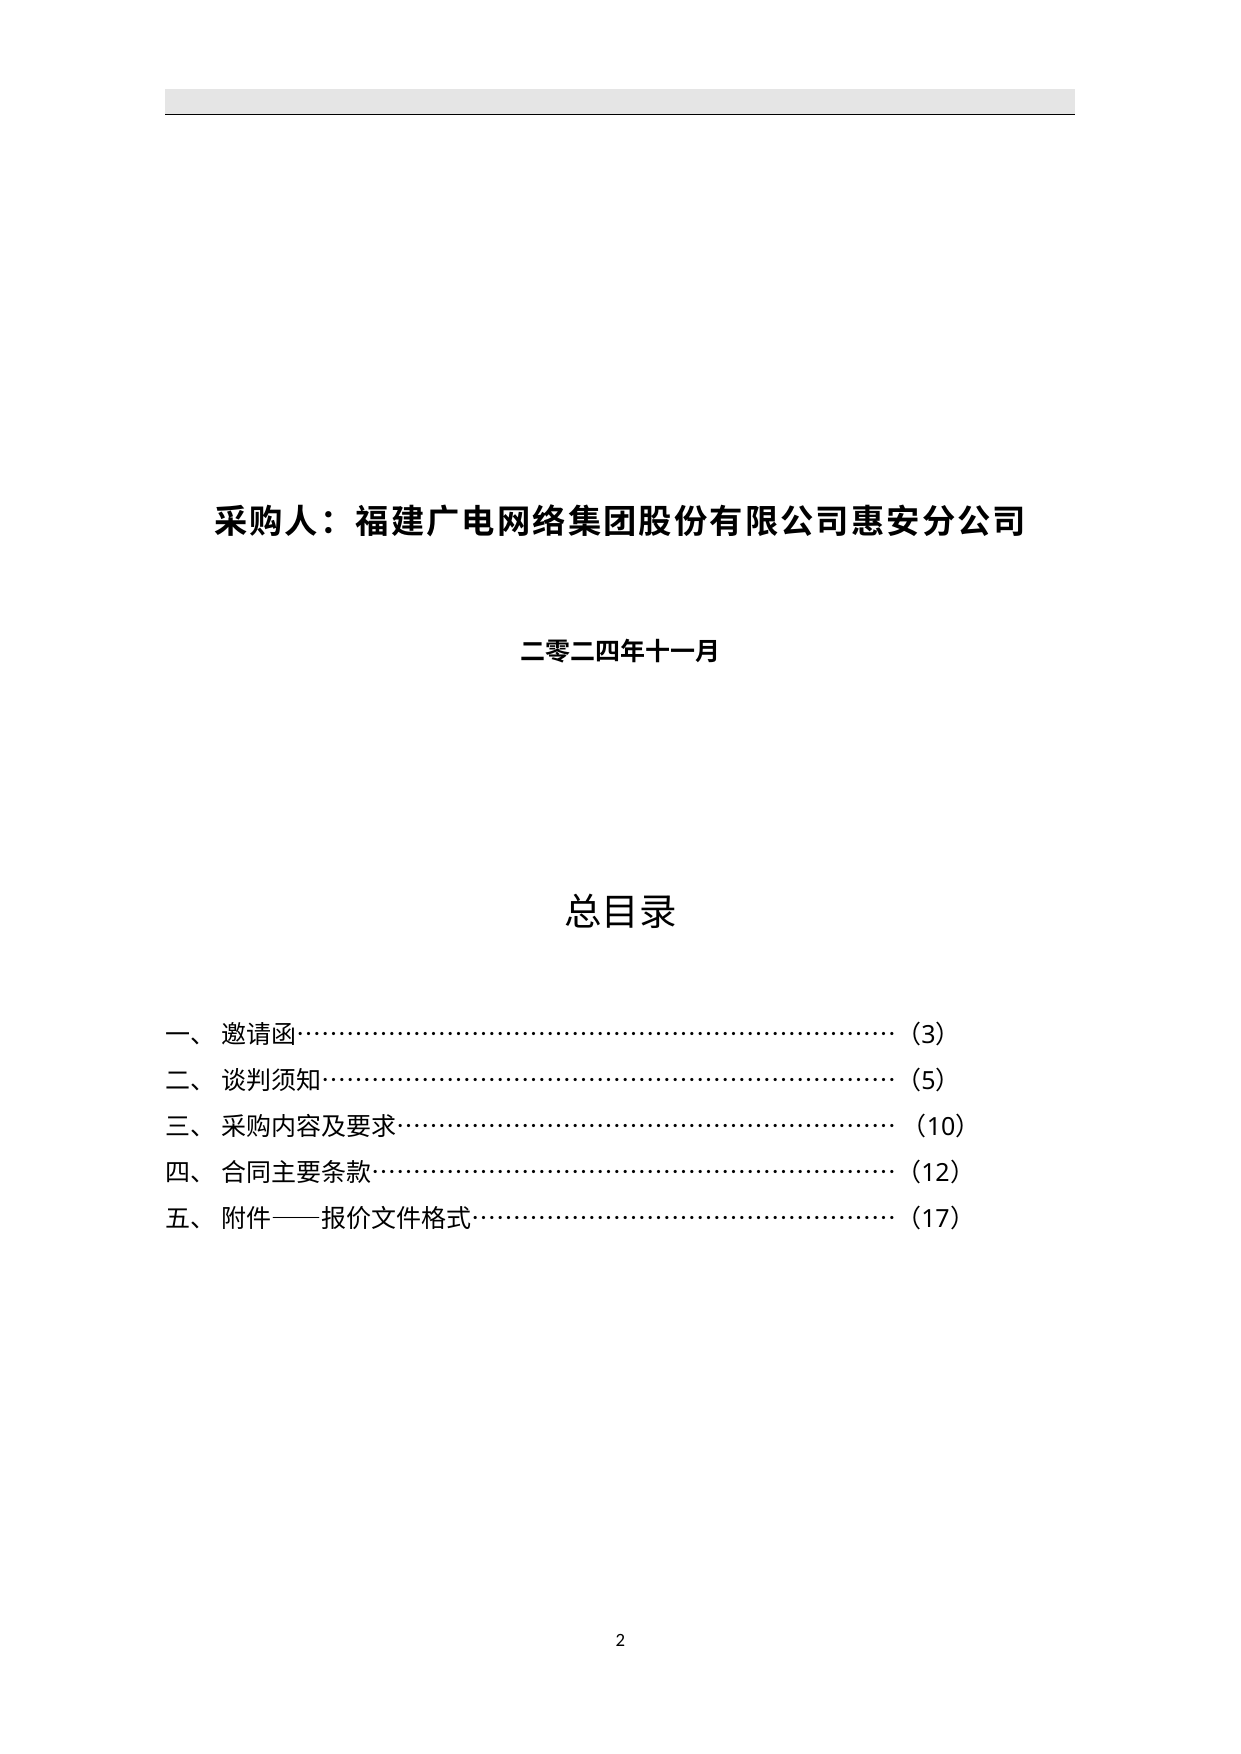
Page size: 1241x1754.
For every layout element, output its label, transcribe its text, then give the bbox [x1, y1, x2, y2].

text 五、 附件——报价文件格式……………………………………………（17） [165, 1190, 1075, 1236]
text 总目录 [165, 877, 1075, 942]
text 三、 采购内容及要求…………………………………………………… （10） [165, 1099, 1075, 1144]
text 二、 谈判须知……………………………………………………………（5） [165, 1053, 1075, 1099]
text 一、 邀请函………………………………………………………………（3） [165, 1007, 1075, 1053]
text 采购人：福建广电网络集团股份有限公司惠安分公司 [165, 487, 1075, 552]
text 二零二四年月 [165, 617, 1075, 682]
text 四、 合同主要条款………………………………………………………（12） [165, 1144, 1075, 1190]
